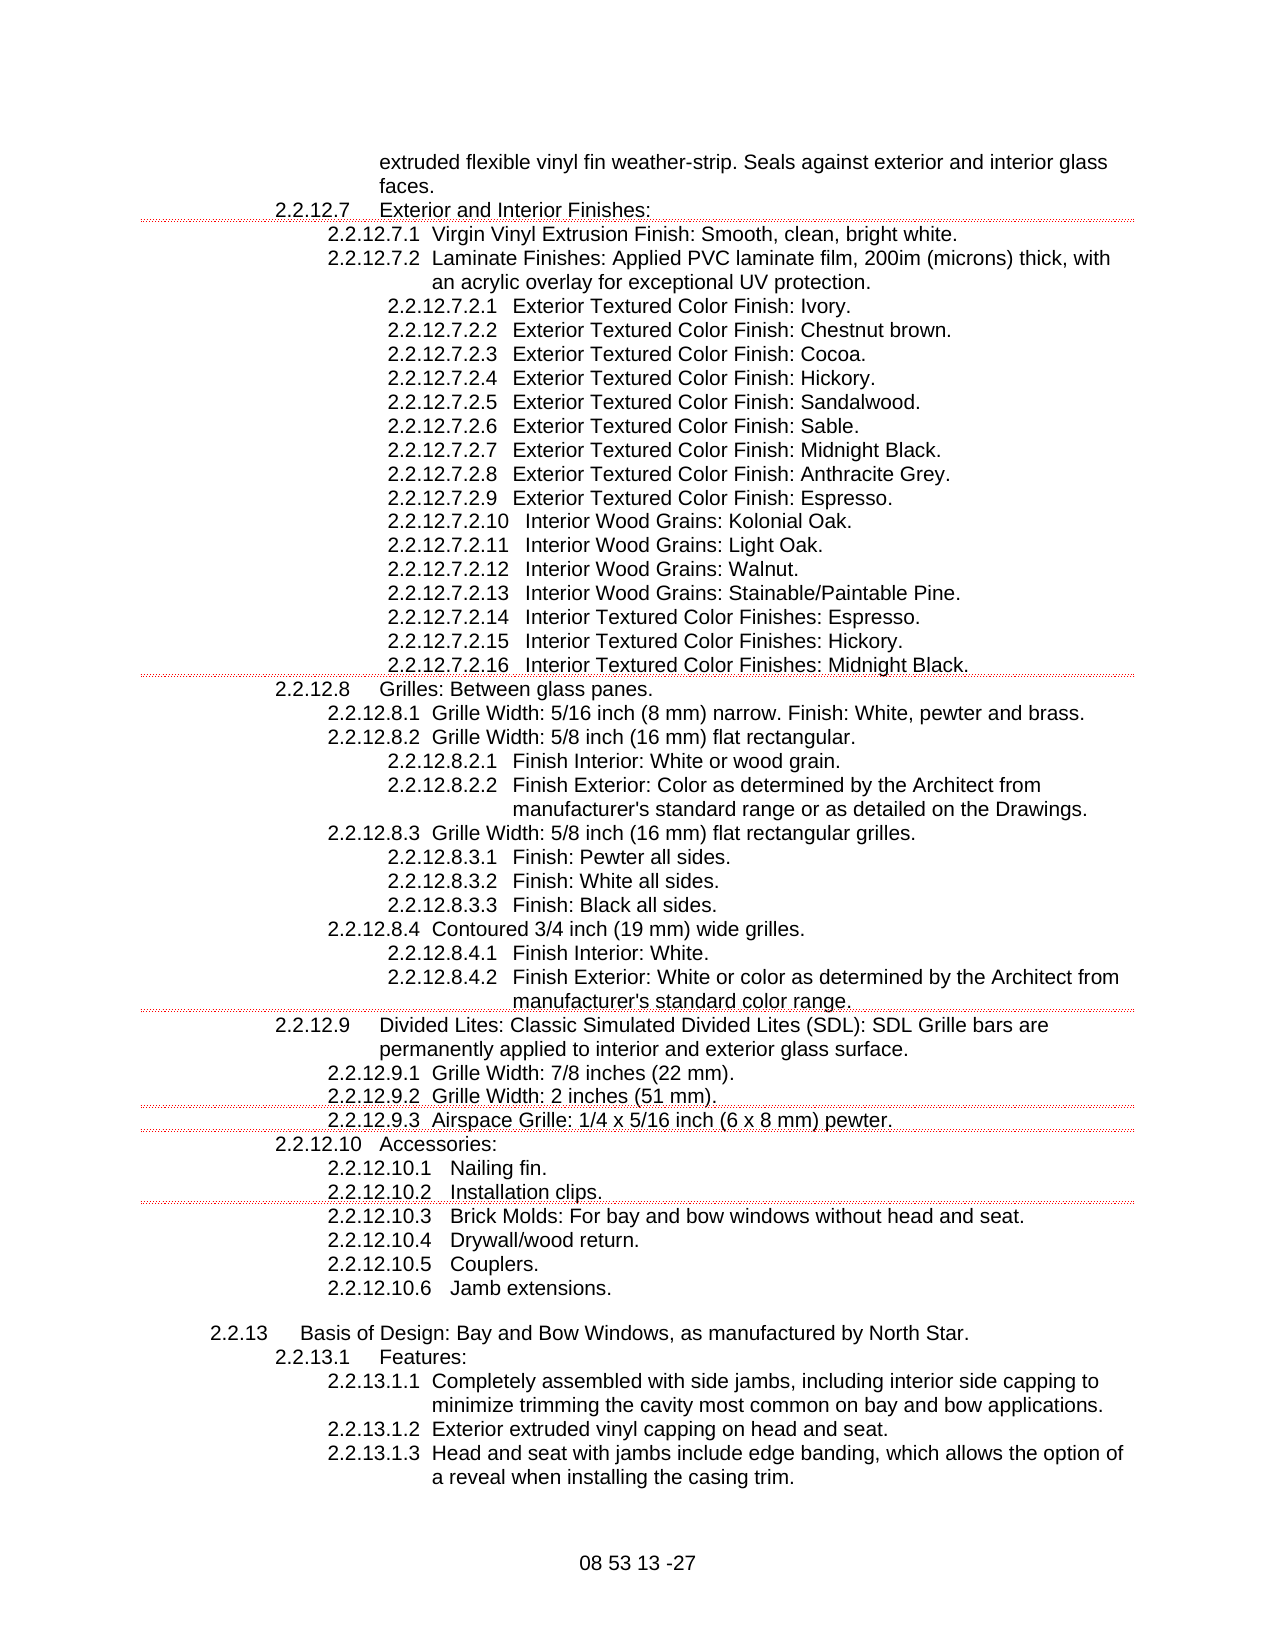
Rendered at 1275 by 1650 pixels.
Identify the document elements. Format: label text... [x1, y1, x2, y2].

list Grille Width: 7/8 inches (22 mm). [327, 1060, 1125, 1084]
list Contoured 3/4 inch (19 mm) wide grilles. [327, 917, 1125, 941]
list Drywall/wood return. [327, 1228, 1125, 1252]
list Grille Width: 5/16 inch (8 mm) narrow. Finish: White, pewter and brass. [327, 701, 1125, 725]
list Exterior and Interior Finishes: [275, 198, 1125, 222]
list Laminate Finishes: Applied PVC laminate film, 200im (microns) thick, with an acrylic overlay for exceptional UV protection. [327, 246, 1125, 294]
list Finish: Pewter all sides. [387, 845, 1125, 869]
list Finish Exterior: White or color as determined by the Architect from manufacturer's standard color range. [387, 964, 1125, 1012]
list Jamb extensions. [327, 1276, 1125, 1300]
list Finish: White all sides. [387, 869, 1125, 893]
list Grilles: Between glass panes. [275, 677, 1125, 701]
list Exterior extruded vinyl capping on head and seat. [327, 1417, 1125, 1441]
list Interior Wood Grains: Stainable/Paintable Pine. [387, 581, 1125, 605]
list Interior Textured Color Finishes: Espresso. [387, 605, 1125, 629]
list Finish Interior: White or wood grain. [387, 749, 1125, 773]
list Airspace Grille: 1/4 x 5/16 inch (6 x 8 mm) pewter. [327, 1108, 1125, 1132]
list Features: [275, 1345, 1125, 1369]
list Finish Interior: White. [387, 941, 1125, 964]
list Finish Exterior: Color as determined by the Architect from manufacturer's standard range or as detailed on the Drawings. [387, 773, 1125, 821]
list Exterior Textured Color Finish: Sandalwood. [387, 389, 1125, 413]
list Exterior Textured Color Finish: Midnight Black. [387, 437, 1125, 461]
list Interior Wood Grains: Kolonial Oak. [387, 509, 1125, 533]
list Couplers. [327, 1252, 1125, 1276]
list Interior Textured Color Finishes: Hickory. [387, 629, 1125, 653]
list Accessories: [275, 1132, 1125, 1156]
list Exterior Textured Color Finish: Ivory. [387, 294, 1125, 318]
list Brick Molds: For bay and bow windows without head and seat. [327, 1204, 1125, 1228]
list Nailing fin. [327, 1156, 1125, 1180]
list Exterior Textured Color Finish: Chestnut brown. [387, 318, 1125, 342]
list Interior Wood Grains: Walnut. [387, 557, 1125, 581]
list Finish: Black all sides. [387, 893, 1125, 917]
list Exterior Textured Color Finish: Sable. [387, 413, 1125, 437]
list Interior Wood Grains: Light Oak. [387, 533, 1125, 557]
list Virgin Vinyl Extrusion Finish: Smooth, clean, bright white. [327, 222, 1125, 246]
list Completely assembled with side jambs, including interior side capping to minimize trimming the cavity most common on bay and bow applications. [327, 1369, 1125, 1417]
list Head and seat with jambs include edge banding, which allows the option of a reveal when installing the casing trim. [327, 1441, 1125, 1488]
list Exterior Textured Color Finish: Hickory. [387, 366, 1125, 389]
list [275, 150, 1125, 198]
list Exterior Textured Color Finish: Cocoa. [387, 342, 1125, 366]
list Grille Width: 5/8 inch (16 mm) flat rectangular. [327, 725, 1125, 749]
list Grille Width: 2 inches (51 mm). [327, 1084, 1125, 1108]
list Basis of Design: Bay and Bow Windows, as manufactured by North Star. [210, 1321, 1125, 1345]
list Exterior Textured Color Finish: Anthracite Grey. [387, 461, 1125, 485]
list Exterior Textured Color Finish: Espresso. [387, 485, 1125, 509]
list Interior Textured Color Finishes: Midnight Black. [387, 653, 1125, 677]
list Divided Lites: Classic Simulated Divided Lites (SDL): SDL Grille bars are permanently applied to interior and exterior glass surface. [275, 1012, 1125, 1060]
list Grille Width: 5/8 inch (16 mm) flat rectangular grilles. [327, 821, 1125, 845]
list Installation clips. [327, 1180, 1125, 1204]
